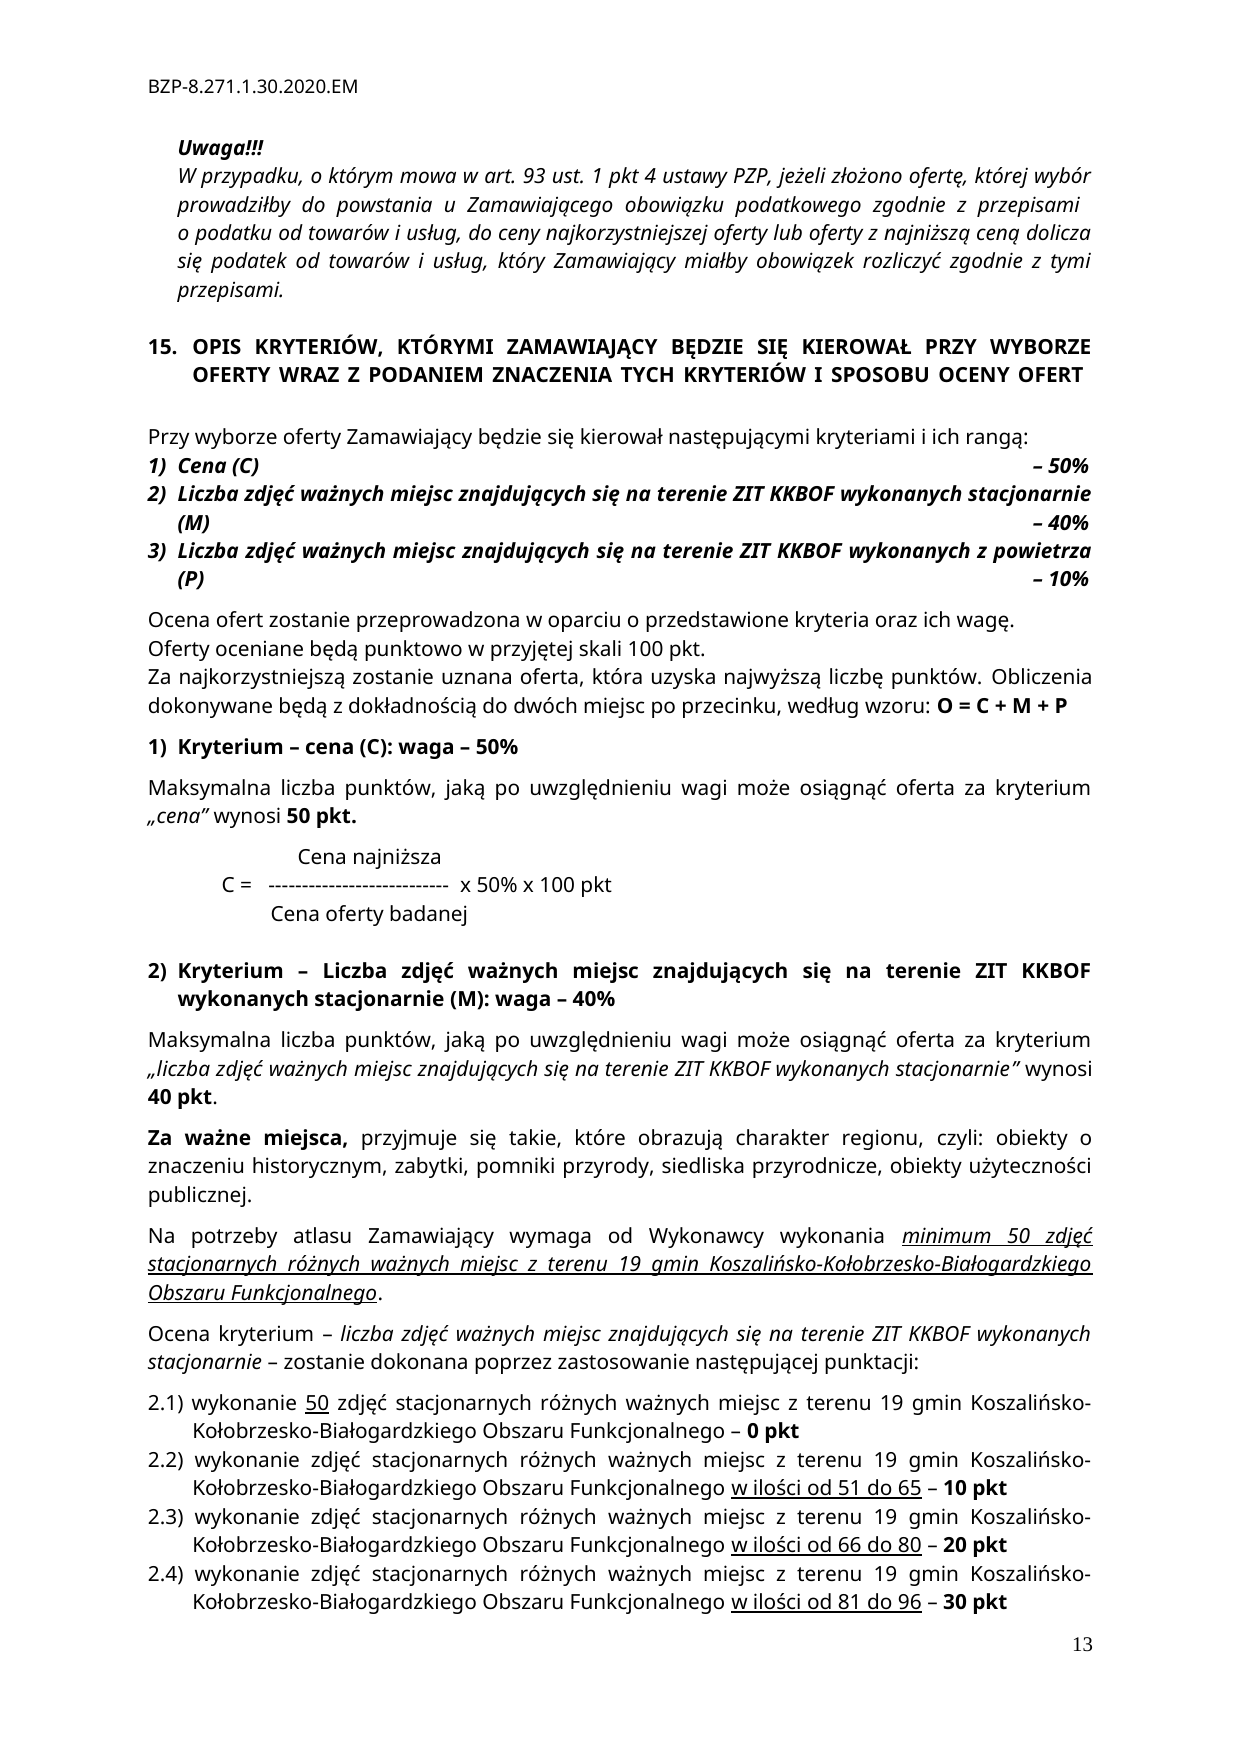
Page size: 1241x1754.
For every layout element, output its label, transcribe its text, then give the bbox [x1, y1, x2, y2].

text C = --------------------------- x 50% x 100 pkt [148, 911, 1092, 940]
text Ocena ofert zostanie przeprowadzona w oparciu o przedstawione kryteria oraz ich wagę. [148, 646, 1092, 675]
text W przypadku, o którym mowa w art. 93 ust. 1 pkt 4 ustawy PZP, jeżeli złożono ofertę, której wybór prowadziłby do powstania u Zamawiającego obowiązku podatkowego zgodnie z przepisami o podatku od towarów i usług, do ceny najkorzystniejszej oferty lub oferty z najniższą ceną dolicza się podatek od towarów i usług, który Zamawiający miałby obowiązek rozliczyć zgodnie z tymi przepisami. [177, 202, 1092, 344]
list Liczba zdjęć ważnych miejsc znajdujących się na terenie ZIT KKBOF wykonanych z powietrza (P) – 10% [148, 577, 1092, 634]
text Cena oferty badanej [148, 940, 1092, 968]
text 2.1) wykonanie 50 zdjęć stacjonarnych różnych ważnych miejsc z terenu 19 gmin Koszalińsko-Kołobrzesko-Białogardzkiego Obszaru Funkcjonalnego – 0 pkt [148, 1429, 1092, 1486]
list Kryterium – Liczba zdjęć ważnych miejsc znajdujących się na terenie ZIT KKBOF wykonanych stacjonarnie (M): waga – 40% [148, 997, 1092, 1054]
text Maksymalna liczba punktów, jaką po uwzględnieniu wagi może osiągnąć oferta za kryterium „cena” wynosi 50 pkt. [148, 814, 1092, 871]
text Cena najniższa [148, 883, 1092, 911]
text Na potrzeby atlasu Zamawiający wymaga od Wykonawcy wykonania minimum 50 zdjęć stacjonarnych różnych ważnych miejsc z terenu 19 gmin Koszalińsko-Kołobrzesko-Białogardzkiego Obszaru Funkcjonalnego. [148, 1262, 1092, 1314]
text 2.3) wykonanie zdjęć stacjonarnych różnych ważnych miejsc z terenu 19 gmin Koszalińsko-Kołobrzesko-Białogardzkiego Obszaru Funkcjonalnego w ilości od 66 do 80 – 20 pkt [148, 1543, 1092, 1599]
text Uwaga!!! [148, 174, 1092, 202]
list OPIS KRYTERIÓW, KTÓRYMI ZAMAWIAJĄCY BĘDZIE SIĘ KIEROWAŁ PRZY WYBORZE OFERTY WRAZ Z PODANIEM ZNACZENIA TYCH KRYTERIÓW I SPOSOBU OCENY OFERT [148, 373, 1092, 463]
text Za najkorzystniejszą zostanie uznana oferta, która uzyska najwyższą liczbę punktów. Obliczenia dokonywane będą z dokładnością do dwóch miejsc po przecinku, według wzoru: O = C + M + P [148, 703, 1092, 760]
text Ocena kryterium – liczba zdjęć ważnych miejsc znajdujących się na terenie ZIT KKBOF wykonanych stacjonarnie – zostanie dokonana poprzez zastosowanie następującej punktacji: [148, 1359, 1092, 1416]
list Liczba zdjęć ważnych miejsc znajdujących się na terenie ZIT KKBOF wykonanych stacjonarnie (M) – 40% [148, 520, 1092, 577]
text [177, 133, 1092, 161]
text Na potrzeby atlasu Zamawiający wymaga od Wykonawcy wykonania minimum 50 zdjęć stacjonarnych różnych ważnych miejsc z terenu 19 gmin Koszalińsko-Kołobrzesko-Białogardzkiego Obszaru Funkcjonalnego. [148, 1316, 1092, 1347]
text Przy wyborze oferty Zamawiający będzie się kierował następującymi kryteriami i ich rangą: [148, 463, 1092, 492]
text Maksymalna liczba punktów, jaką po uwzględnieniu wagi może osiągnąć oferta za kryterium „liczba zdjęć ważnych miejsc znajdujących się na terenie ZIT KKBOF wykonanych stacjonarnie” wynosi 40 pkt. [148, 1066, 1092, 1151]
list Cena (C) – 50% [148, 492, 1092, 520]
text Oferty oceniane będą punktowo w przyjętej skali 100 pkt. [148, 675, 1092, 703]
text 2.2) wykonanie zdjęć stacjonarnych różnych ważnych miejsc z terenu 19 gmin Koszalińsko-Kołobrzesko-Białogardzkiego Obszaru Funkcjonalnego w ilości od 51 do 65 – 10 pkt [148, 1486, 1092, 1543]
list Kryterium – cena (C): waga – 50% [148, 773, 1092, 801]
